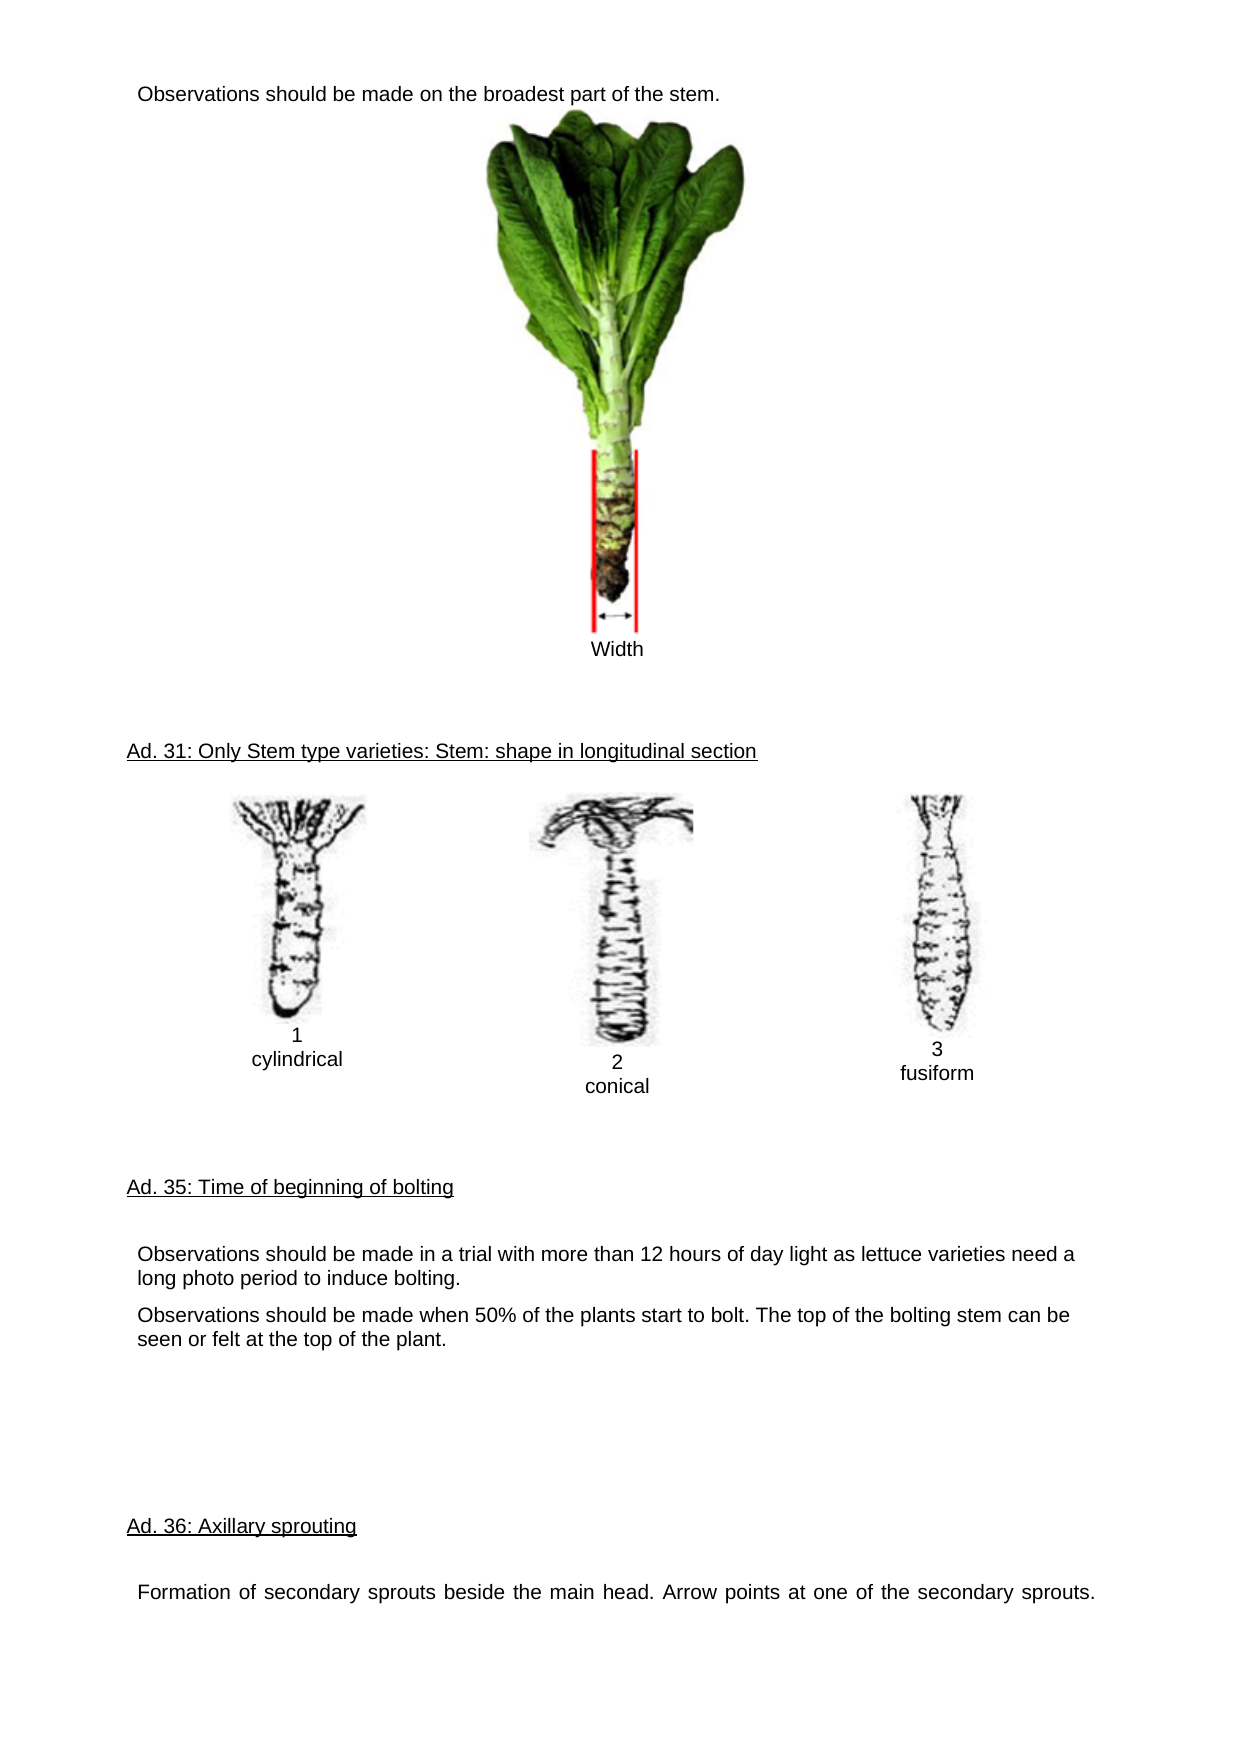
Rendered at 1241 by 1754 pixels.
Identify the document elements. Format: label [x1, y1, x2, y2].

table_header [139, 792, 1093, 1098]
picture [886, 792, 988, 1038]
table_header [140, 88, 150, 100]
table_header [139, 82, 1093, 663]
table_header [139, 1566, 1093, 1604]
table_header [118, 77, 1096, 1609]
picture [226, 792, 369, 1024]
picture [479, 107, 755, 634]
picture [528, 792, 706, 1050]
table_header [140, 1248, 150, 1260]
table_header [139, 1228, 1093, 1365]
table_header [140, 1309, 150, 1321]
